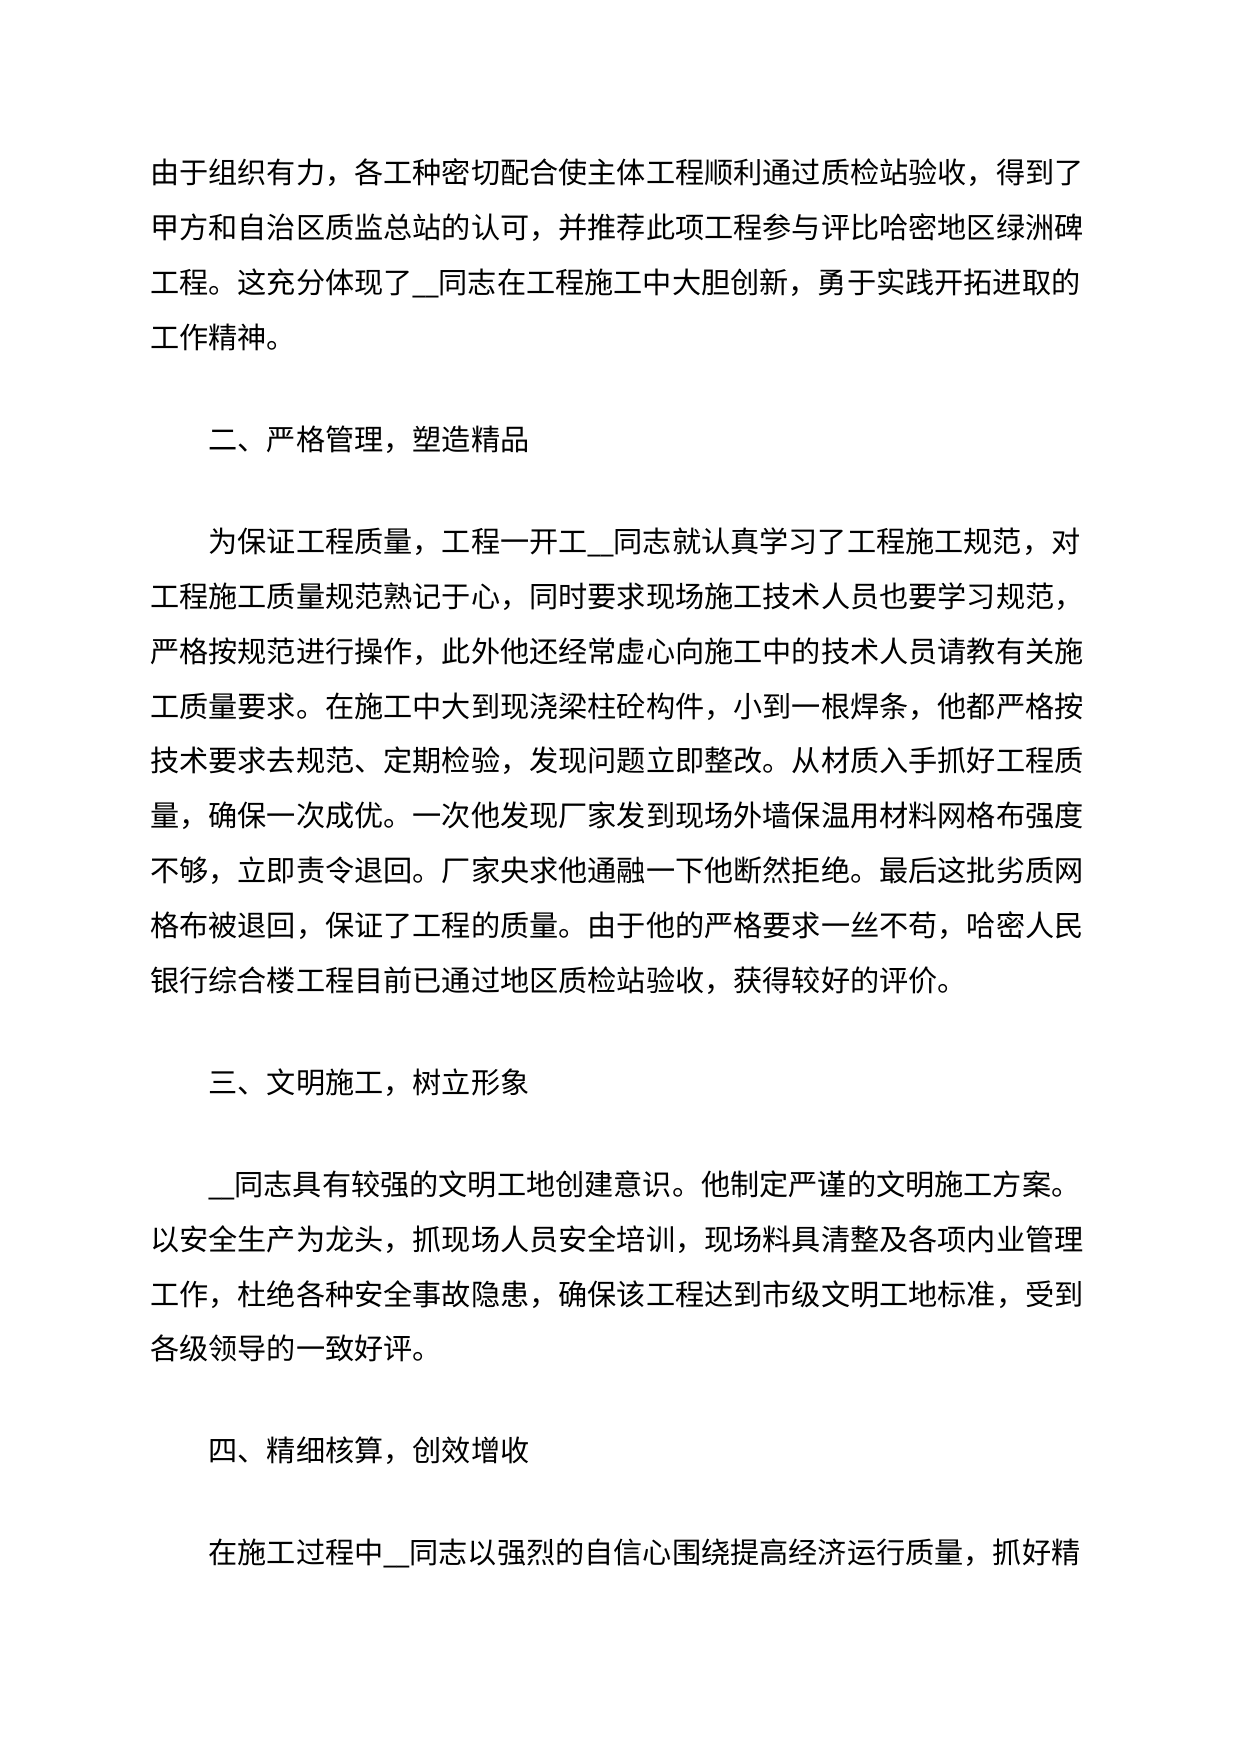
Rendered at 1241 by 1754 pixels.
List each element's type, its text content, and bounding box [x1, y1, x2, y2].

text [150, 150, 1090, 357]
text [150, 1529, 1090, 1572]
text 为保证工程质量，工程一开工__同志就认真学习了工程施工规范，对工程施工质量规范熟记于心，同时要求现场施工技术人员也要学习规范，严格按规范进行操作，此外他还经常虚心向施工中的技术人员请教有关施工质量要求。在施工中大到现浇梁柱砼构件，小到一根焊条，他都严格按技术要求去规范、定期检验，发现问题立即整改。从材质入手抓好工程质量，确保一次成优。一次他发现厂家发到现场外墙保温用材料网格布强度不够，立即责令退回。厂家央求他通融一下他断然拒绝。最后这批劣质网格布被退回，保证了工程的质量。由于他的严格要求一丝不苟，哈密人民银行综合楼工程目前已通过地区质检站验收，获得较好的评价。 [150, 518, 1090, 1000]
text 四、精细核算，创效增收 [150, 1428, 1090, 1470]
text __同志具有较强的文明工地创建意识。他制定严谨的文明施工方案。以安全生产为龙头，抓现场人员安全培训，现场料具清整及各项内业管理工作，杜绝各种安全事故隐患，确保该工程达到市级文明工地标准，受到各级领导的一致好评。 [150, 1161, 1090, 1368]
text 二、严格管理，塑造精品 [150, 417, 1090, 459]
text 三、文明施工，树立形象 [150, 1059, 1090, 1102]
